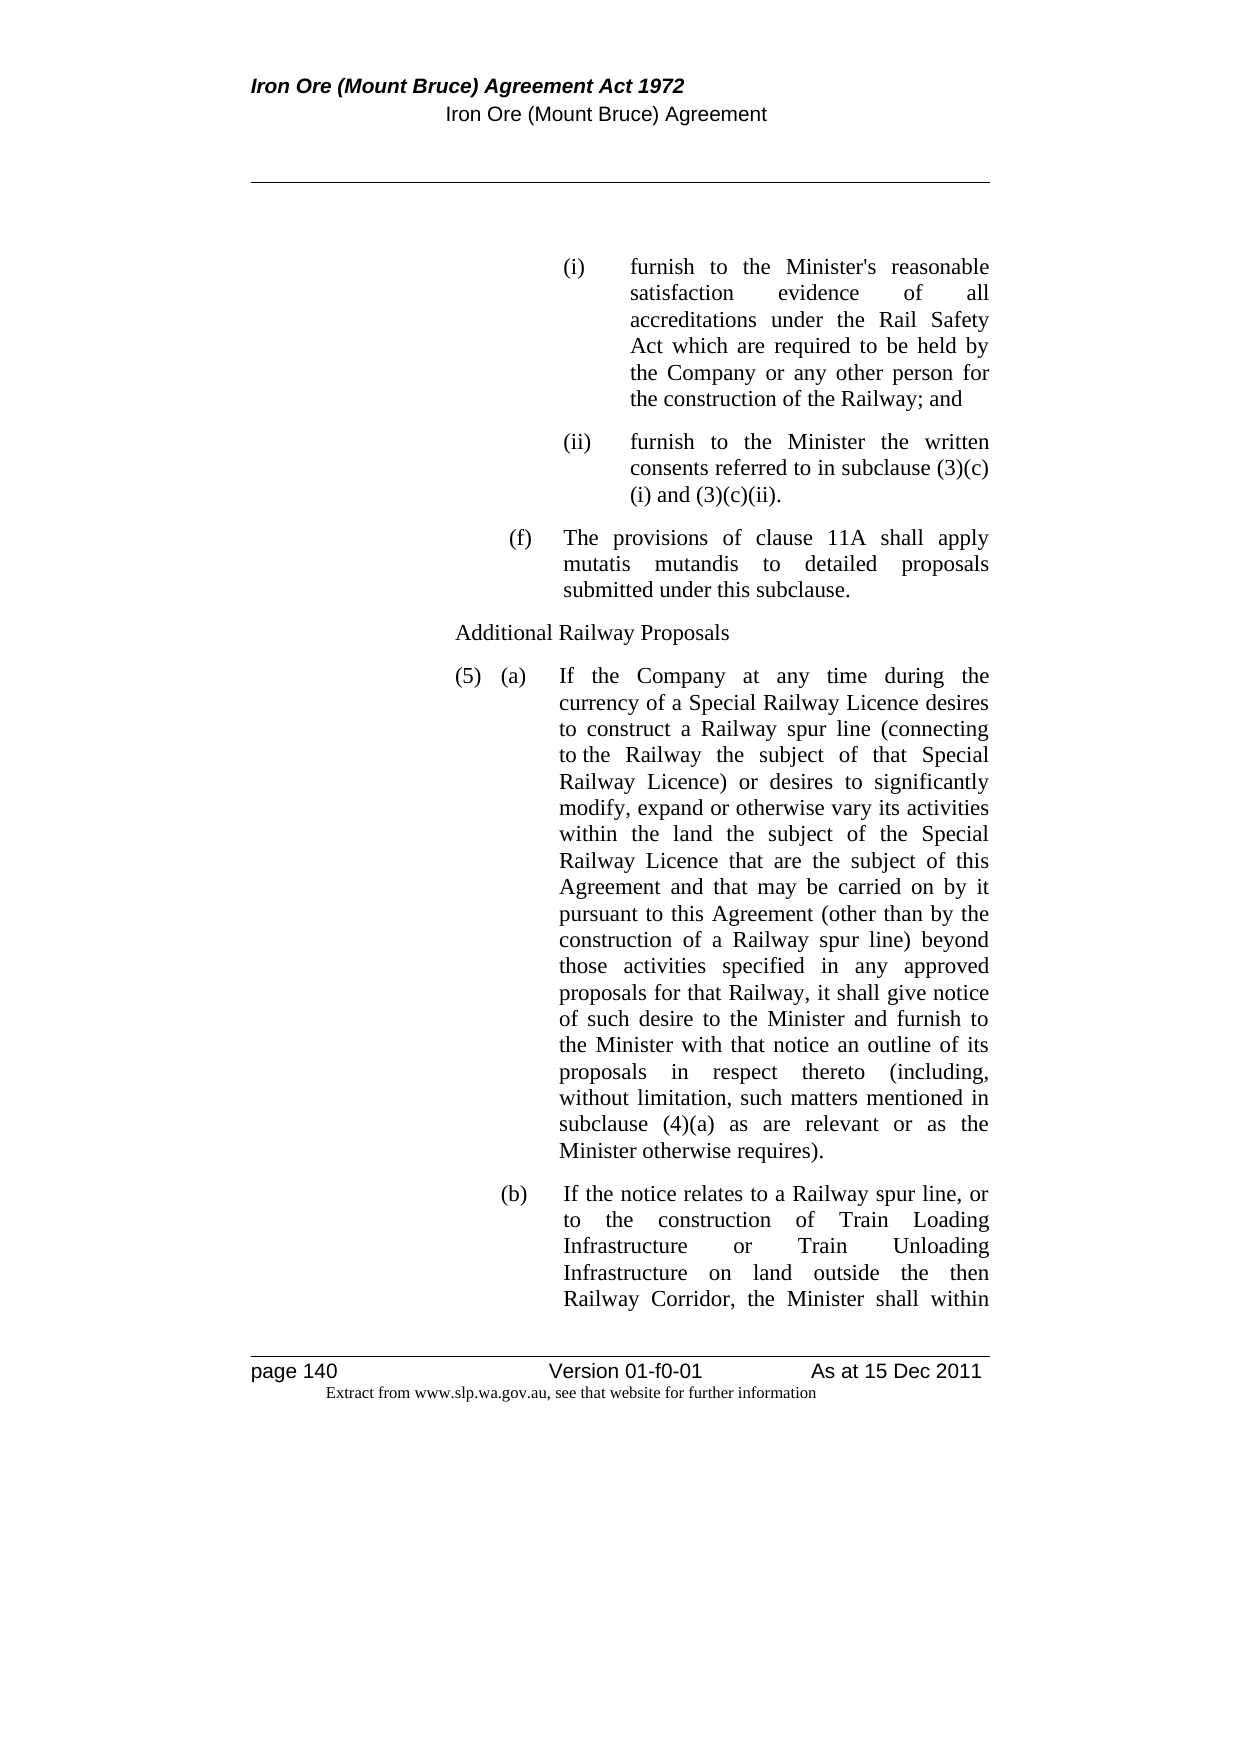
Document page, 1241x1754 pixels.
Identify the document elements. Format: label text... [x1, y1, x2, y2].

text (5) (a) If the Company at any time during the currency of a Special Railway Licence desires to construct a Railway spur line (connecting to the Railway the subject of that Special Railway Licence) or desires to significantly modify, expand or otherwise vary its activities within the land the subject of the Special Railway Licence that are the subject of this Agreement and that may be carried on by it pursuant to this Agreement (other than by the construction of a Railway spur line) beyond those activities specified in any approved proposals for that Railway, it shall give notice of such desire to the Minister and furnish to the Minister with that notice an outline of its proposals in respect thereto (including, without limitation, such matters mentioned in subclause (4)(a) as are relevant or as the Minister otherwise requires). [455, 662, 990, 1163]
text (ii) furnish to the Minister the written consents referred to in subclause (3)(c)(i) and (3)(c)(ii). [563, 428, 990, 507]
text (i) furnish to the Minister's reasonable satisfaction evidence of all accreditations under the Rail Safety Act which are required to be held by the Company or any other person for the construction of the Railway; and [563, 253, 990, 411]
text (f) The provisions of clause 11A shall apply mutatis mutandis to detailed proposals submitted under this subclause. [509, 524, 990, 603]
text Additional Railway Proposals [455, 619, 990, 646]
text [501, 1180, 990, 1312]
